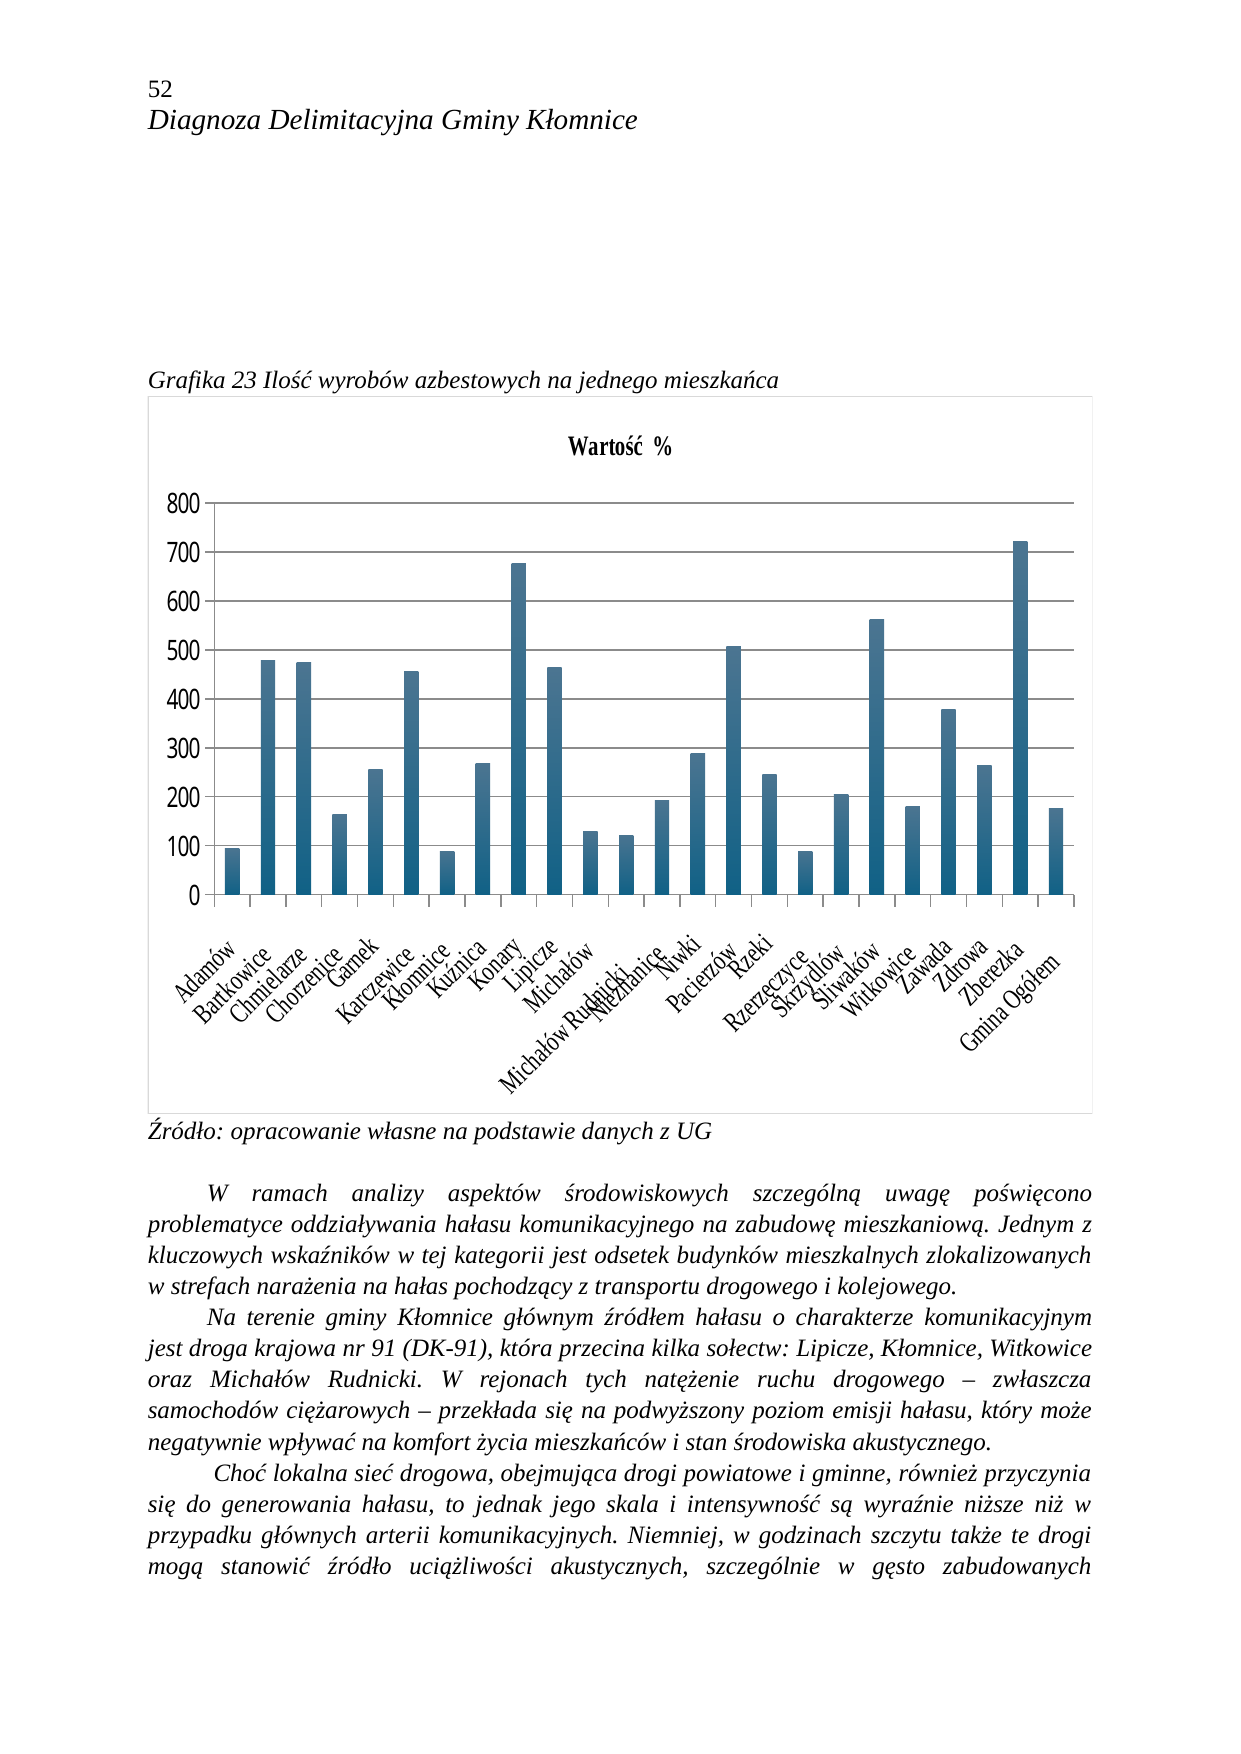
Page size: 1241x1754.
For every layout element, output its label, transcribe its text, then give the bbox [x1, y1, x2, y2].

list Grafika 23 Ilość wyrobów azbestowych na jednego mieszkańca [148, 365, 1093, 394]
list W ramach analizy aspektów środowiskowych szczególną uwagę poświęcono problematyce oddziaływania hałasu komunikacyjnego na zabudowę mieszkaniową. Jednym z kluczowych wskaźników w tej kategorii jest odsetek budynków mieszkalnych zlokalizowanych w strefach narażenia na hałas pochodzący z transportu drogowego i kolejowego. [148, 1178, 1093, 1300]
list Źródło: opracowanie własne na podstawie danych z UG [148, 1116, 1093, 1145]
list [148, 1458, 1093, 1579]
list Na terenie gminy Kłomnice głównym źródłem hałasu o charakterze komunikacyjnym jest droga krajowa nr 91 (DK-91), która przecina kilka sołectw: Lipicze, Kłomnice, Witkowice oraz Michałów Rudnicki. W rejonach tych natężenie ruchu drogowego – zwłaszcza samochodów ciężarowych – przekłada się na podwyższony poziom emisji hałasu, który może negatywnie wpływać na komfort życia mieszkańców i stan środowiska akustycznego. [148, 1302, 1093, 1455]
